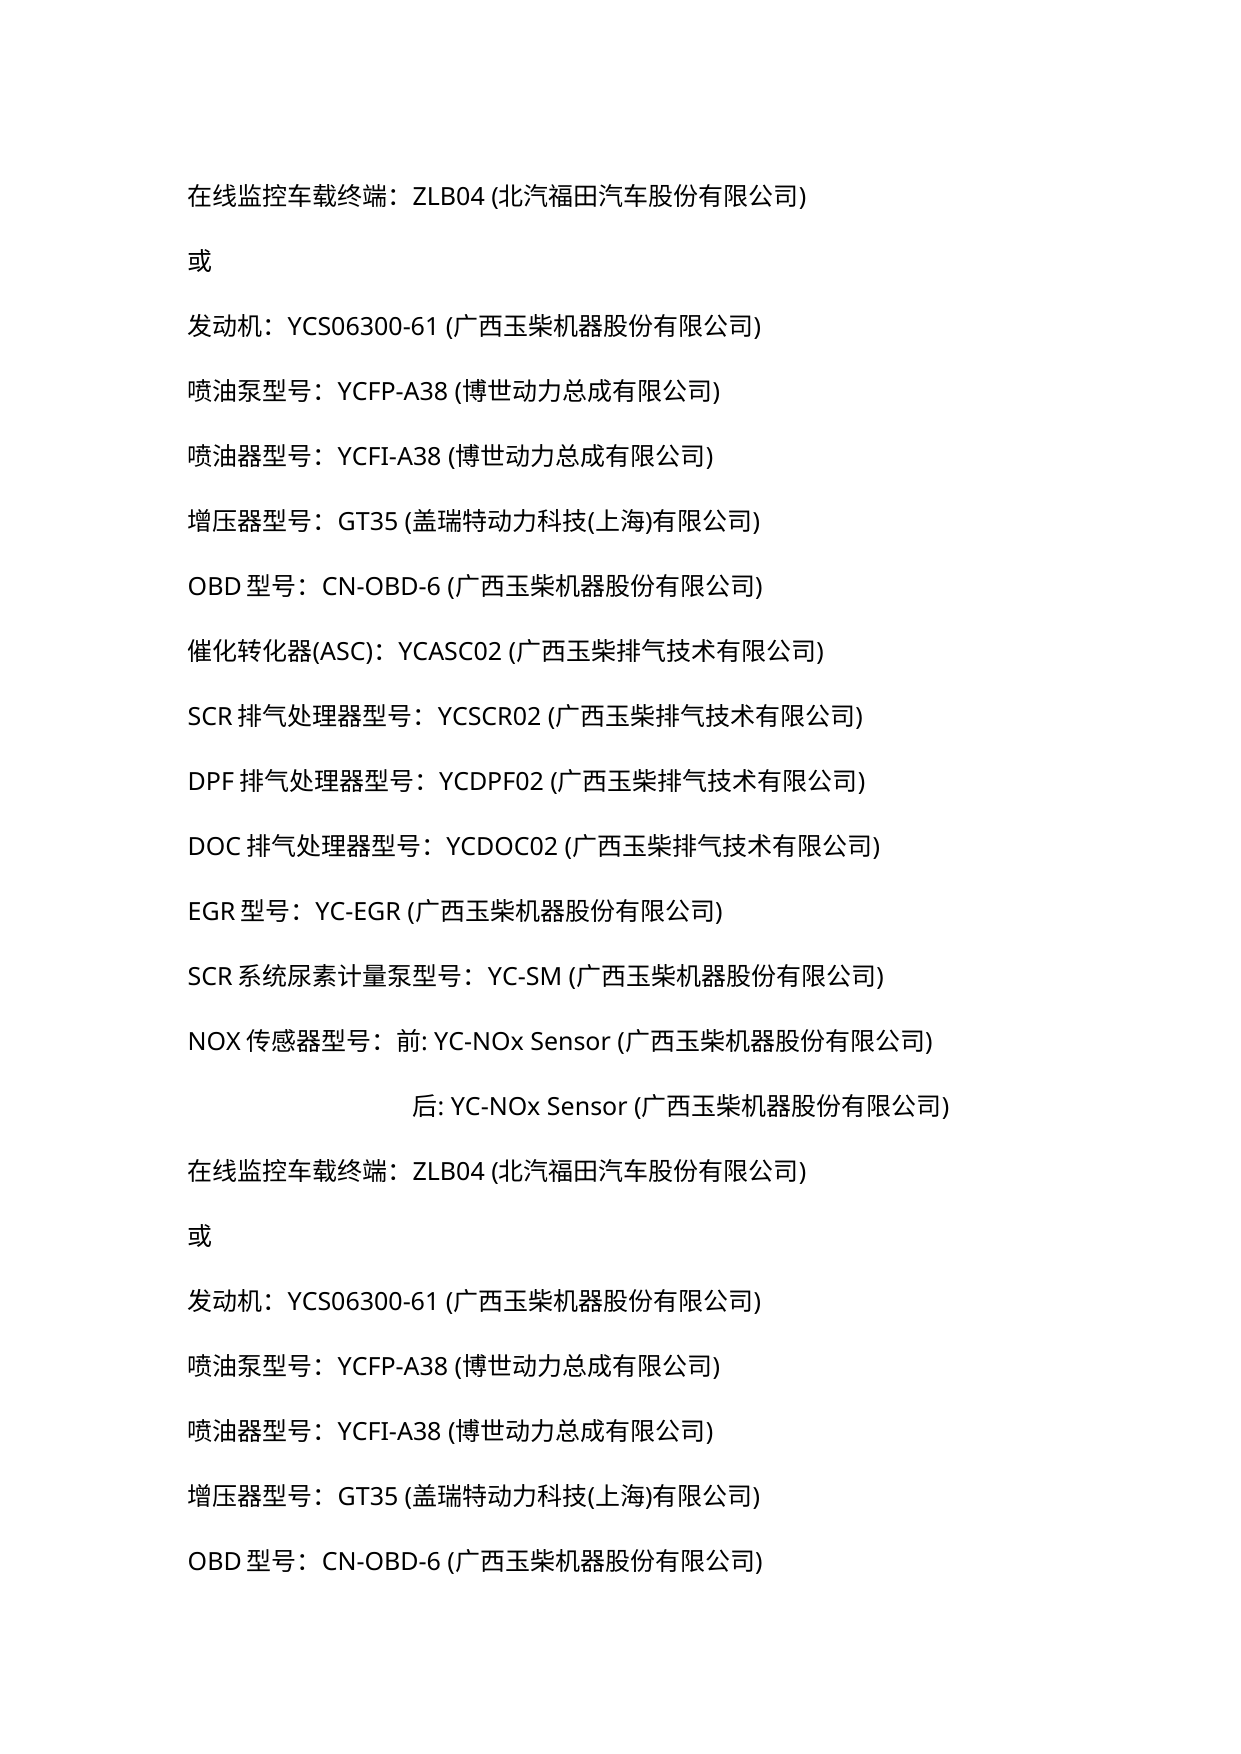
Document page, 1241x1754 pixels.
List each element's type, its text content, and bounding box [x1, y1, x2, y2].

text 发动机：YCS06300-61 (广西玉柴机器股份有限公司) [187, 292, 1053, 357]
text 后: YC-NOx Sensor (广西玉柴机器股份有限公司) [187, 1072, 1053, 1137]
text DPF排气处理器型号：YCDPF02 (广西玉柴排气技术有限公司) [187, 747, 1053, 812]
text 发动机：YCS06300-61 (广西玉柴机器股份有限公司) [187, 1267, 1053, 1332]
text NOX传感器型号：前: YC-NOx Sensor (广西玉柴机器股份有限公司) [187, 1007, 1053, 1072]
text 喷油器型号：YCFI-A38 (博世动力总成有限公司) [187, 1397, 1053, 1462]
text SCR系统尿素计量泵型号：YC-SM (广西玉柴机器股份有限公司) [187, 942, 1053, 1007]
text 增压器型号：GT35 (盖瑞特动力科技(上海)有限公司) [187, 487, 1053, 552]
text 催化转化器(ASC)：YCASC02 (广西玉柴排气技术有限公司) [187, 617, 1053, 682]
text OBD型号：CN-OBD-6 (广西玉柴机器股份有限公司) [187, 1527, 1053, 1592]
text SCR排气处理器型号：YCSCR02 (广西玉柴排气技术有限公司) [187, 682, 1053, 747]
text OBD型号：CN-OBD-6 (广西玉柴机器股份有限公司) [187, 552, 1053, 617]
text 增压器型号：GT35 (盖瑞特动力科技(上海)有限公司) [187, 1462, 1053, 1527]
text 喷油泵型号：YCFP-A38 (博世动力总成有限公司) [187, 357, 1053, 422]
text EGR型号：YC-EGR (广西玉柴机器股份有限公司) [187, 877, 1053, 942]
text 或 [187, 1202, 1053, 1267]
text 或 [187, 227, 1053, 292]
text 喷油器型号：YCFI-A38 (博世动力总成有限公司) [187, 422, 1053, 487]
text 在线监控车载终端：ZLB04 (北汽福田汽车股份有限公司) [187, 162, 1053, 227]
text 在线监控车载终端：ZLB04 (北汽福田汽车股份有限公司) [187, 1137, 1053, 1202]
text 喷油泵型号：YCFP-A38 (博世动力总成有限公司) [187, 1332, 1053, 1397]
text DOC排气处理器型号：YCDOC02 (广西玉柴排气技术有限公司) [187, 812, 1053, 877]
